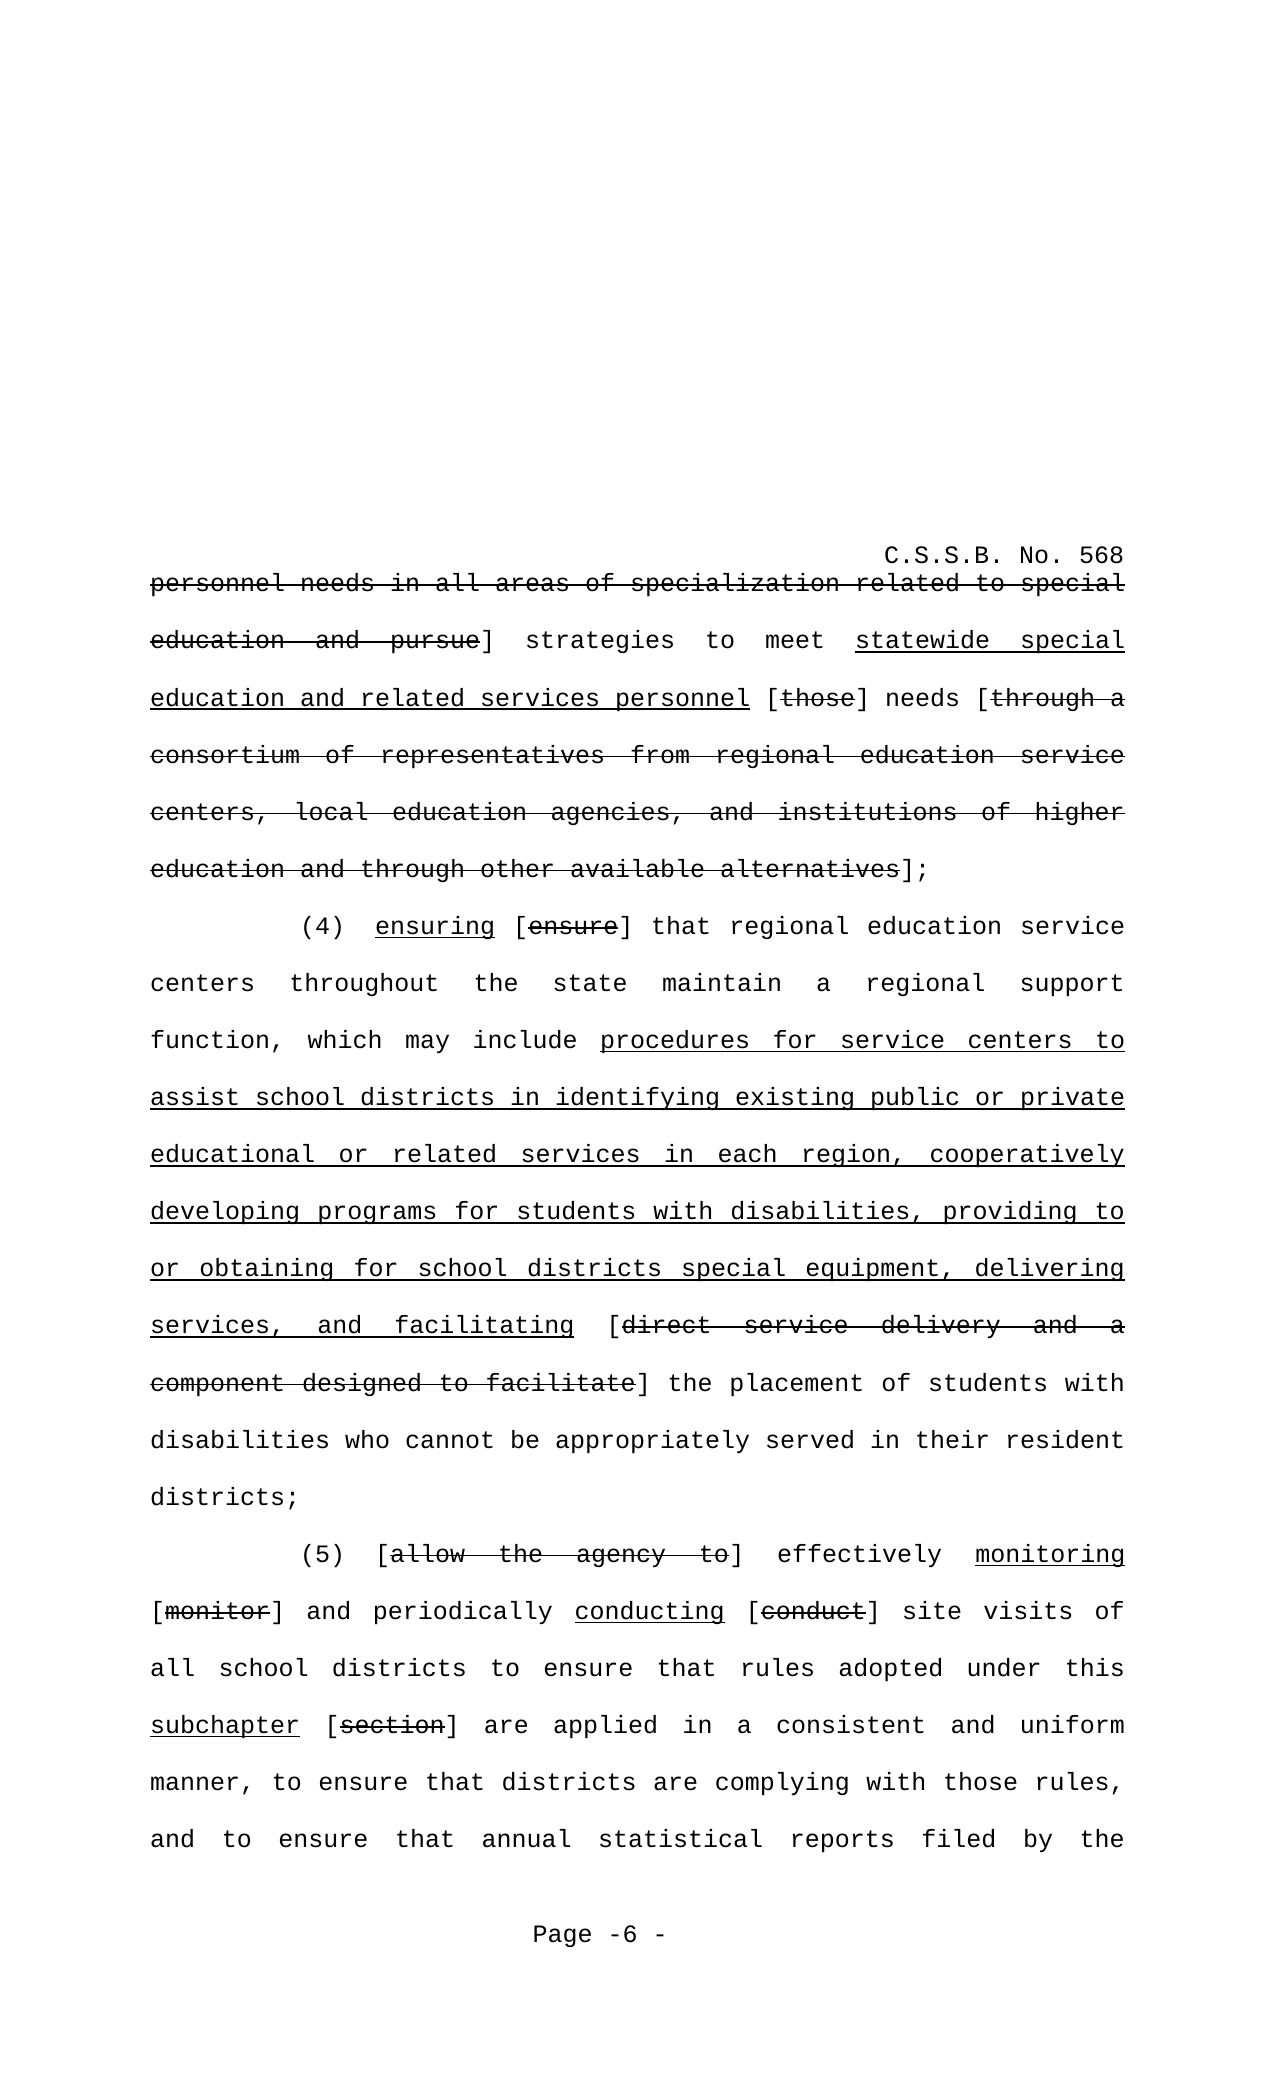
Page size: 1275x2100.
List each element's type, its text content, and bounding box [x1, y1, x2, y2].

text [150, 1541, 1125, 1855]
text (4) ensuring [ensure] that regional education service centers throughout the state maintain a regional support function, which may include procedures for service centers to assist school districts in identifying existing public or private educational or related services in each region, cooperatively developing programs for students with disabilities, providing to or obtaining for school districts special equipment, delivering services, and facilitating [direct service delivery and a component designed to facilitate] the placement of students with disabilities who cannot be appropriately served in their resident districts; [150, 1281, 1125, 1513]
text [150, 571, 1125, 584]
text (4) ensuring [ensure] that regional education service centers throughout the state maintain a regional support function, which may include procedures for service centers to assist school districts in identifying existing public or private educational or related services in each region, cooperatively developing programs for students with disabilities, providing to or obtaining for school districts special equipment, delivering services, and facilitating [direct service delivery and a component designed to facilitate] the placement of students with disabilities who cannot be appropriately served in their resident districts; [150, 1224, 1125, 1279]
text (4) ensuring [ensure] that regional education service centers throughout the state maintain a regional support function, which may include procedures for service centers to assist school districts in identifying existing public or private educational or related services in each region, cooperatively developing programs for students with disabilities, providing to or obtaining for school districts special equipment, delivering services, and facilitating [direct service delivery and a component designed to facilitate] the placement of students with disabilities who cannot be appropriately served in their resident districts; [150, 1110, 1125, 1165]
text (4) ensuring [ensure] that regional education service centers throughout the state maintain a regional support function, which may include procedures for service centers to assist school districts in identifying existing public or private educational or related services in each region, cooperatively developing programs for students with disabilities, providing to or obtaining for school districts special equipment, delivering services, and facilitating [direct service delivery and a component designed to facilitate] the placement of students with disabilities who cannot be appropriately served in their resident districts; [150, 913, 1125, 1108]
text (4) ensuring [ensure] that regional education service centers throughout the state maintain a regional support function, which may include procedures for service centers to assist school districts in identifying existing public or private educational or related services in each region, cooperatively developing programs for students with disabilities, providing to or obtaining for school districts special equipment, delivering services, and facilitating [direct service delivery and a component designed to facilitate] the placement of students with disabilities who cannot be appropriately served in their resident districts; [150, 1167, 1125, 1222]
